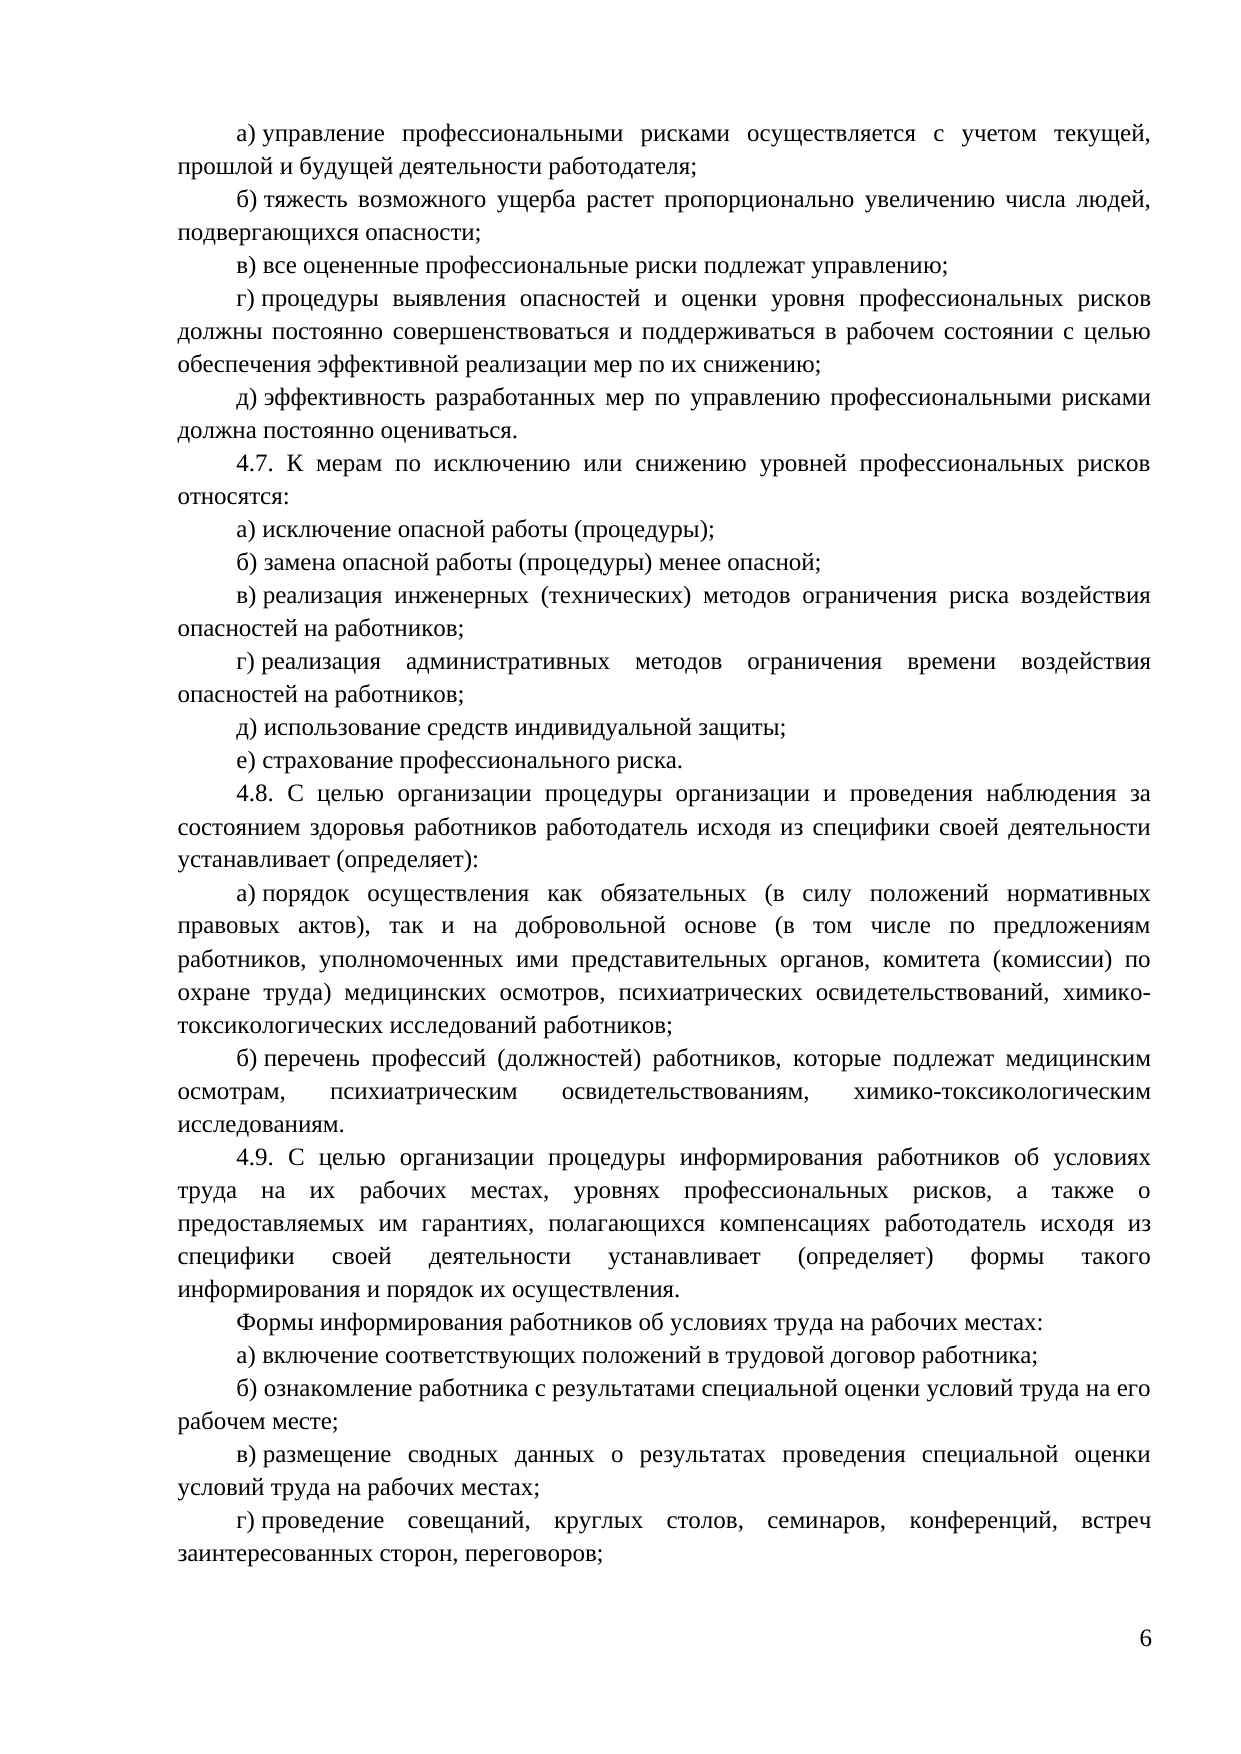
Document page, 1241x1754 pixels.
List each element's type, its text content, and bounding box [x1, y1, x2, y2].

text б) перечень профессий (должностей) работников, которые подлежат медицинским осмотрам, психиатрическим освидетельствованиям, химико-токсикологическим исследованиям. [177, 1043, 1152, 1137]
text г) реализация административных методов ограничения времени воздействия опасностей на работников; [177, 646, 1152, 708]
text в) реализация инженерных (технических) методов ограничения риска воздействия опасностей на работников; [177, 580, 1152, 642]
text в) размещение сводных данных о результатах проведения специальной оценки условий труда на рабочих местах; [177, 1439, 1152, 1501]
text 4.7. К мерам по исключению или снижению уровней профессиональных рисков относятся: [177, 448, 1152, 510]
text б) тяжесть возможного ущерба растет пропорционально увеличению числа людей, подвергающихся опасности; [177, 184, 1152, 246]
text б) замена опасной работы (процедуры) менее опасной; [177, 547, 1152, 576]
text 4.9. С целью организации процедуры информирования работников об условиях труда на их рабочих местах, уровнях профессиональных рисков, а также о предоставляемых им гарантиях, полагающихся компенсациях работодатель исходя из специфики своей деятельности устанавливает (определяет) формы такого информирования и порядок их осуществления. [177, 1142, 1152, 1303]
text а) порядок осуществления как обязательных (в силу положений нормативных правовых актов), так и на добровольной основе (в том числе по предложениям работников, уполномоченных ими представительных органов, комитета (комиссии) по охране труда) медицинских осмотров, психиатрических освидетельствований, химико-токсикологических исследований работников; [177, 878, 1152, 1038]
text г) проведение совещаний, круглых столов, семинаров, конференций, встреч заинтересованных сторон, переговоров; [177, 1505, 1152, 1567]
text а) управление профессиональными рисками осуществляется с учетом текущей, прошлой и будущей деятельности работодателя; [177, 118, 1152, 180]
text а) включение соответствующих положений в трудовой договор работника; [177, 1340, 1152, 1369]
text Формы информирования работников об условиях труда на рабочих местах: [177, 1307, 1152, 1336]
text б) ознакомление работника с результатами специальной оценки условий труда на его рабочем месте; [177, 1373, 1152, 1435]
text д) эффективность разработанных мер по управлению профессиональными рисками должна постоянно оцениваться. [177, 382, 1152, 444]
text в) все оцененные профессиональные риски подлежат управлению; [177, 250, 1152, 279]
text а) исключение опасной работы (процедуры); [177, 514, 1152, 543]
text е) страхование профессионального риска. [177, 746, 1152, 774]
text 4.8. С целью организации процедуры организации и проведения наблюдения за состоянием здоровья работников работодатель исходя из специфики своей деятельности устанавливает (определяет): [177, 778, 1152, 873]
text г) процедуры выявления опасностей и оценки уровня профессиональных рисков должны постоянно совершенствоваться и поддерживаться в рабочем состоянии с целью обеспечения эффективной реализации мер по их снижению; [177, 283, 1152, 378]
text д) использование средств индивидуальной защиты; [177, 712, 1152, 741]
